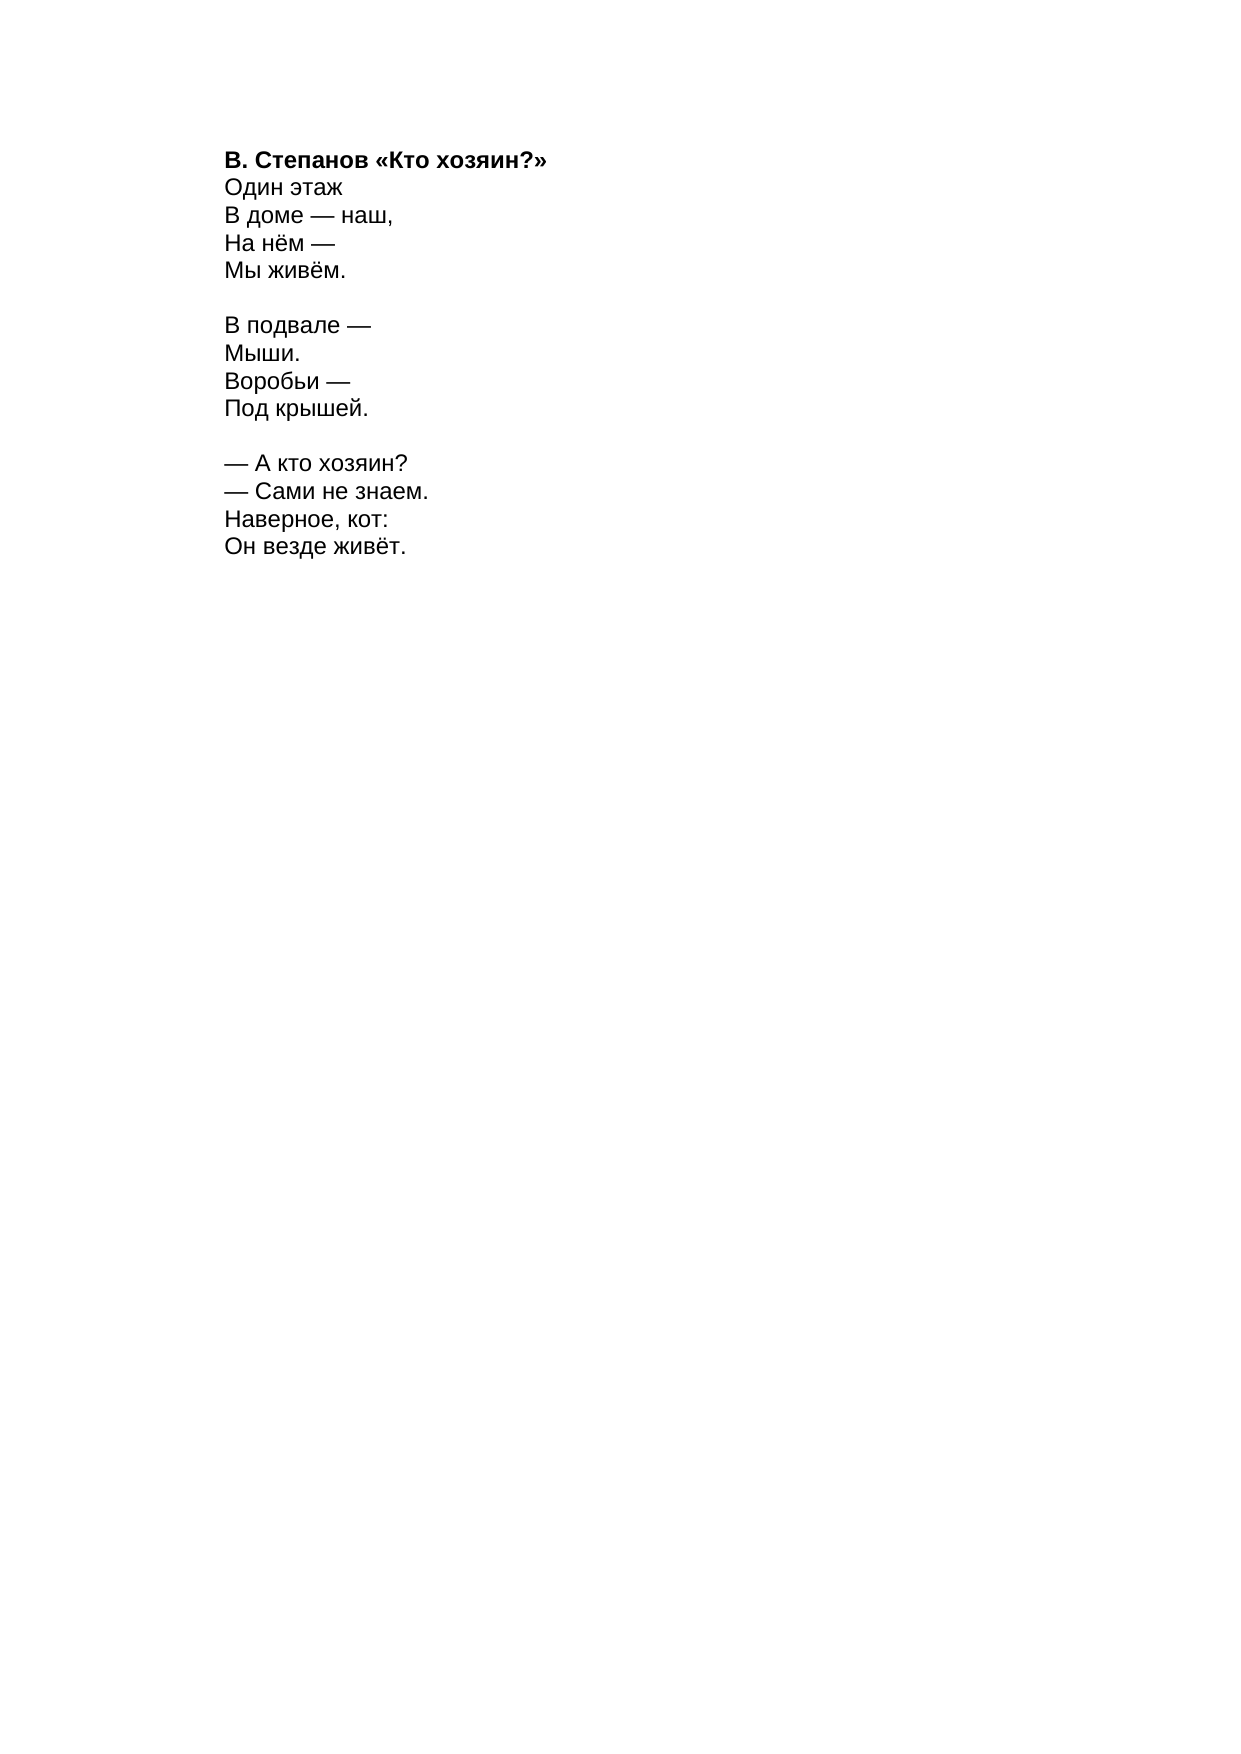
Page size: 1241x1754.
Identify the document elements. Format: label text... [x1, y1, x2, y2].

text — Сами не знаем. [177, 477, 1152, 504]
text В подвале — [177, 311, 1152, 339]
text В. Степанов «Кто хозяин?» [177, 146, 1152, 173]
text Под крышей. [177, 394, 1152, 422]
text В доме — наш, [177, 201, 1152, 228]
text Мыши. [177, 339, 1152, 367]
text Наверное, кот: [177, 504, 1152, 532]
text — А кто хозяин? [177, 449, 1152, 477]
text Воробьи — [177, 367, 1152, 394]
text На нём — [177, 228, 1152, 256]
text Мы живём. [177, 256, 1152, 284]
text Он везде живёт. [177, 532, 1152, 560]
text Один этаж [177, 173, 1152, 201]
